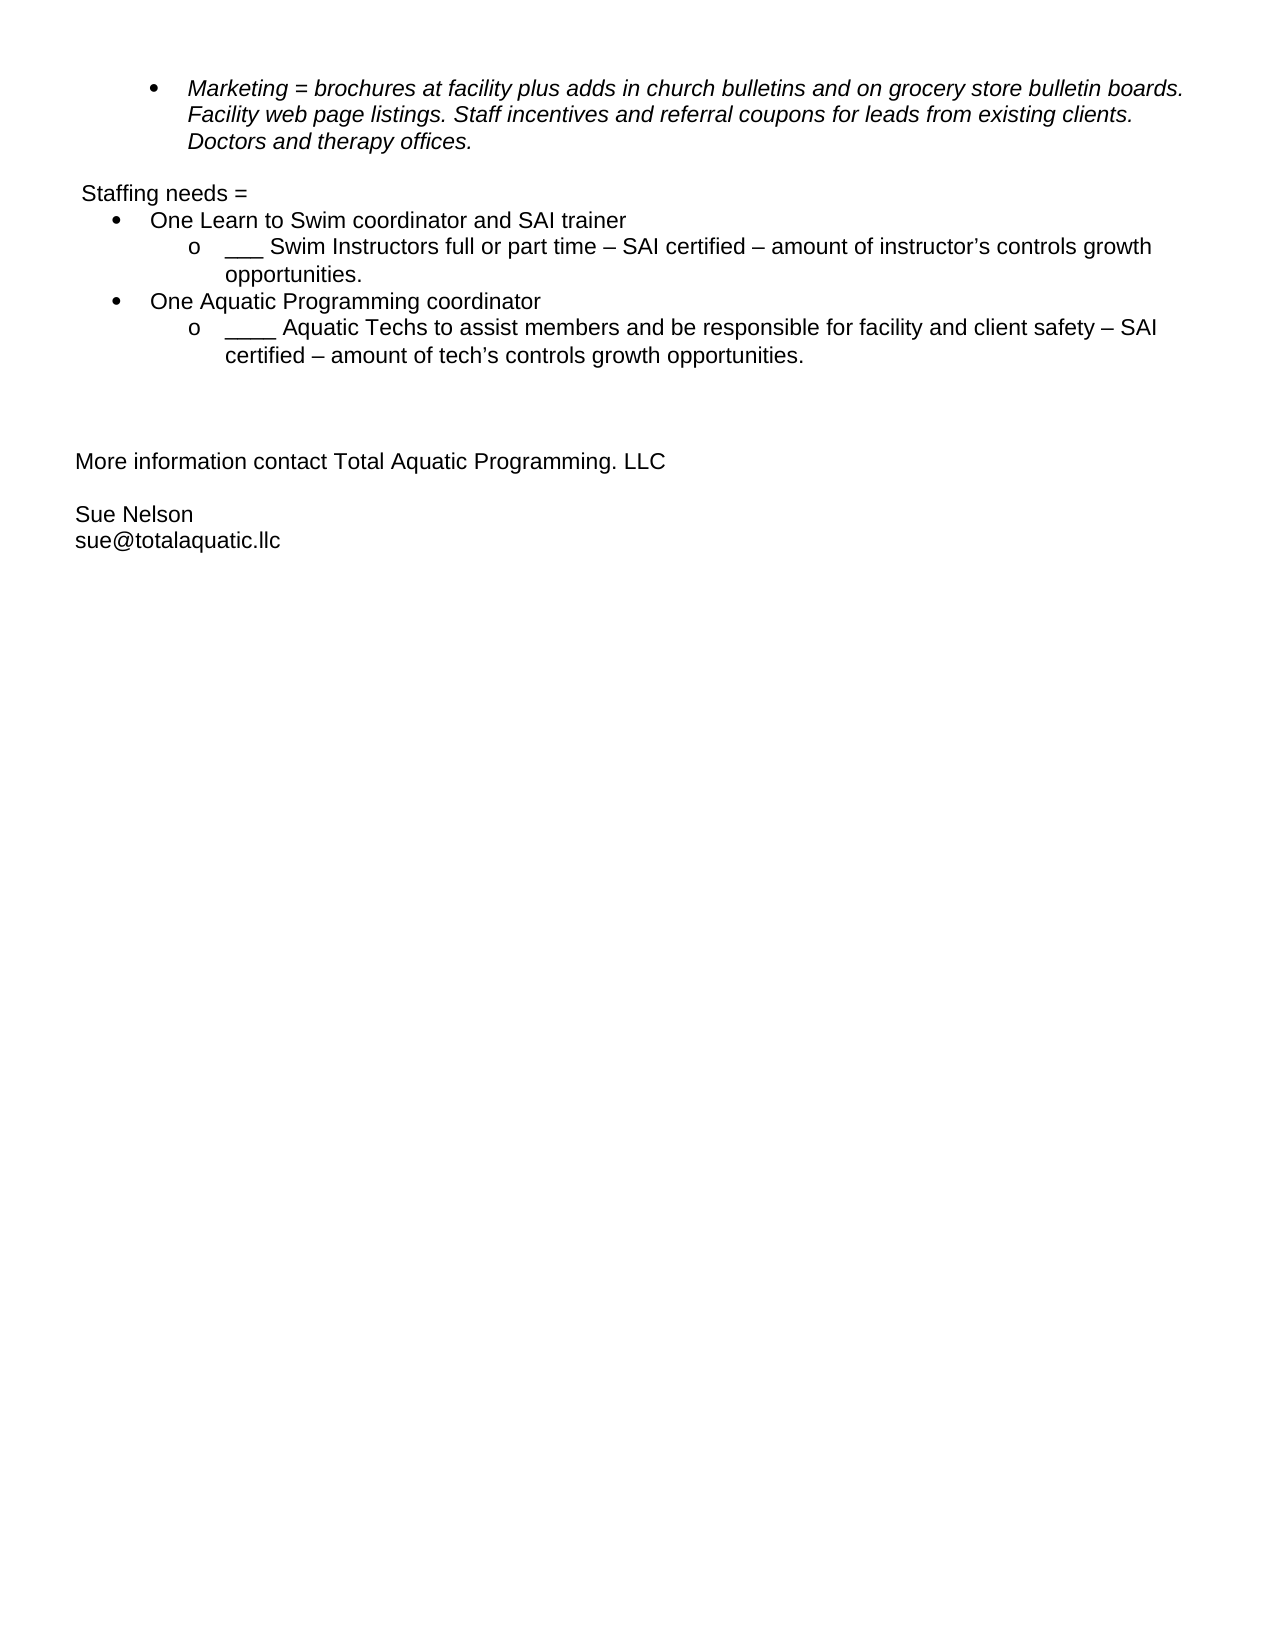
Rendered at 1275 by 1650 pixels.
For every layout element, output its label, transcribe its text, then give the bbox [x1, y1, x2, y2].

list ___ Swim Instructors full or part time – SAI certified – amount of instructor’s controls growth opportunities. [187, 233, 1200, 288]
list One Aquatic Programming coordinator [112, 288, 1200, 314]
list ____ Aquatic Techs to assist members and be responsible for facility and client safety – SAI certified – amount of tech’s controls growth opportunities. [187, 314, 1200, 369]
text sue@totalaquatic.llc [75, 527, 1200, 553]
text More information contact Total Aquatic Programming. LLC [75, 448, 1200, 474]
text Staffing needs = [75, 180, 1200, 207]
text Sue Nelson [75, 501, 1200, 527]
list One Learn to Swim coordinator and SAI trainer [112, 207, 1200, 233]
list Marketing = brochures at facility plus adds in church bulletins and on grocery store bulletin boards. Facility web page listings. Staff incentives and referral coupons for leads from existing clients. Doctors and therapy offices. [150, 75, 1200, 154]
